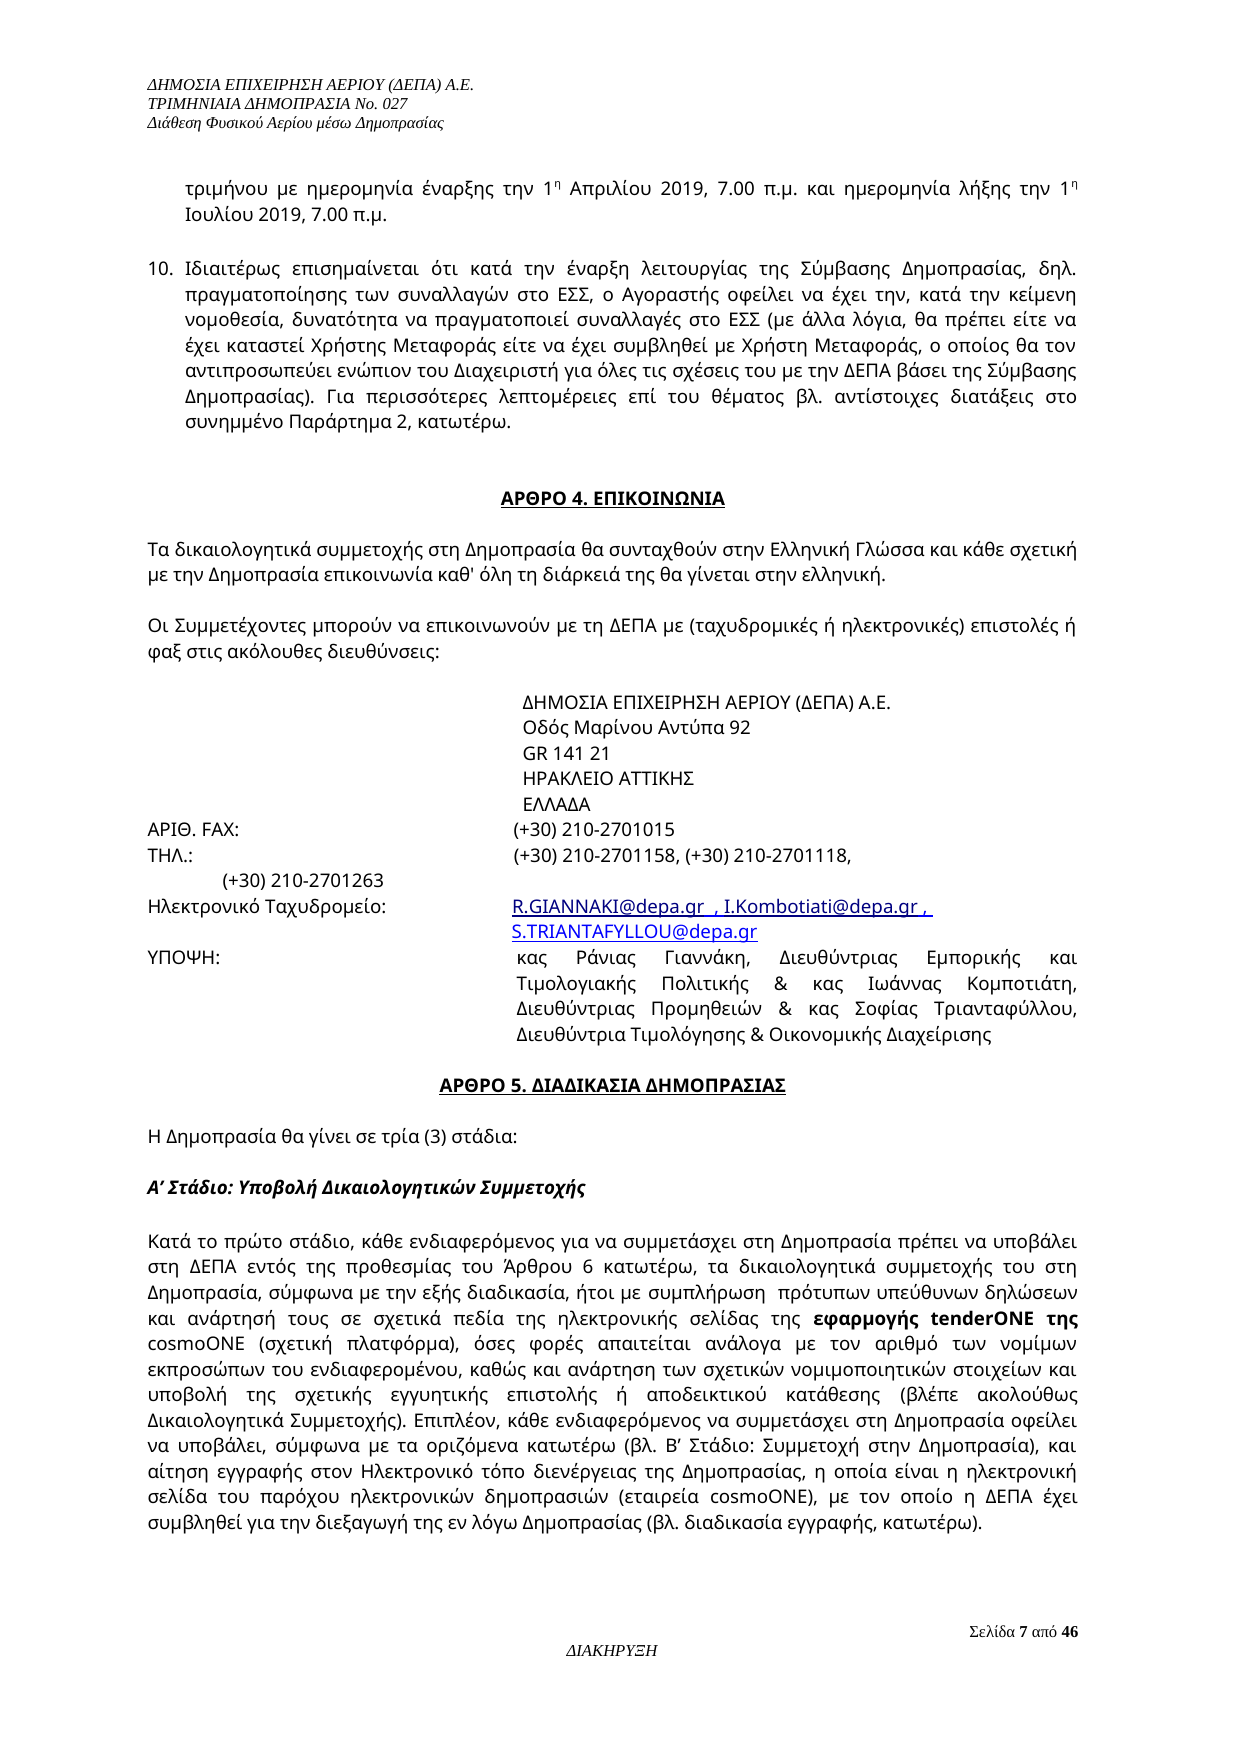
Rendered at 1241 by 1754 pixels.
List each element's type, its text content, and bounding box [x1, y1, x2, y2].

text Τα δικαιολογητικά συμμετοχής στη Δημοπρασία θα συνταχθούν στην Ελληνική Γλώσσα και κάθε σχετική με την Δημοπρασία επικοινωνία καθ' όλη τη διάρκειά της θα γίνεται στην ελληνική. [147, 536, 1078, 587]
text Οι Συμμετέχοντες μπορούν να επικοινωνούν με τη ΔΕΠΑ με (ταχυδρομικές ή ηλεκτρονικές) επιστολές ή φαξ στις ακόλουθες διευθύνσεις: [147, 613, 1078, 664]
text ΔΗΜΟΣΙΑ ΕΠΙΧΕΙΡΗΣΗ ΑΕΡΙΟΥ (ΔΕΠΑ) Α.Ε. [447, 689, 1078, 715]
text ΑΡΙΘ. FAX: (+30) 210-2701015 [147, 817, 1078, 842]
subtitle ΑΡΘΡΟ 4. ΕΠΙΚΟΙΝΩΝΙΑ [147, 485, 1078, 511]
text ΤΗΛ.: (+30) 210-2701158, (+30) 210-2701118, (+30) 210-2701263 [147, 842, 1078, 893]
subtitle ΑΡΘΡΟ 5. ΔΙΑΔΙΚΑΣΙΑ ΔΗΜΟΠΡΑΣΙΑΣ [147, 1072, 1078, 1097]
text Οδός Μαρίνου Αντύπα 92 [447, 715, 1078, 740]
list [147, 176, 1078, 227]
text Η Δημοπρασία θα γίνει σε τρία (3) στάδια: [147, 1123, 1078, 1148]
text ΕΛΛΑΔΑ [447, 791, 1078, 817]
text Κατά το πρώτο στάδιο, κάθε ενδιαφερόμενος για να συμμετάσχει στη Δημοπρασία πρέπει να υποβάλει στη ΔΕΠΑ εντός της προθεσμίας του Άρθρου 6 κατωτέρω, τα δικαιολογητικά συμμετοχής του στη Δημοπρασία, σύμφωνα με την εξής διαδικασία, ήτοι με συμπλήρωση πρότυπων υπεύθυνων δηλώσεων και ανάρτησή τους σε σχετικά πεδία της ηλεκτρονικής σελίδας της εφαρμογής tenderONE της cosmοONE (σχετική πλατφόρμα), όσες φορές απαιτείται ανάλογα με τον αριθμό των νομίμων εκπροσώπων του ενδιαφερομένου, καθώς και ανάρτηση των σχετικών νομιμοποιητικών στοιχείων και υποβολή της σχετικής εγγυητικής επιστολής ή αποδεικτικού κατάθεσης (βλέπε ακολούθως Δικαιολογητικά Συμμετοχής). Επιπλέον, κάθε ενδιαφερόμενος να συμμετάσχει στη Δημοπρασία οφείλει να υποβάλει, σύμφωνα με τα οριζόμενα κατωτέρω (βλ. Β’ Στάδιο: Συμμετοχή στην Δημοπρασία), και αίτηση εγγραφής στον Ηλεκτρονικό τόπο διενέργειας της Δημοπρασίας, η οποία είναι η ηλεκτρονική σελίδα του παρόχου ηλεκτρονικών δημοπρασιών (εταιρεία cosmoONE), με τον οποίο η ΔΕΠΑ έχει συμβληθεί για την διεξαγωγή της εν λόγω Δημοπρασίας (βλ. διαδικασία εγγραφής, κατωτέρω). [147, 1228, 1078, 1534]
text ΥΠΟΨΗ: κας Ράνιας Γιαννάκη, Διευθύντριας Εμπορικής και Τιμολογιακής Πολιτικής & κας Ιωάννας Κομποτιάτη, Διευθύντριας Προμηθειών & κας Σοφίας Τριανταφύλλου, Διευθύντρια Τιμολόγησης & Οικονομικής Διαχείρισης [147, 944, 1078, 1046]
text Ηλεκτρονικό Ταχυδρομείο: R.GIANNAKI@depa.gr , I.Kombotiati@depa.gr , S.TRIANTAFYLLOU@depa.gr [147, 893, 1078, 944]
text Α’ Στάδιο: Υποβολή Δικαιολογητικών Συμμετοχής [147, 1174, 1078, 1199]
list Ιδιαιτέρως επισημαίνεται ότι κατά την έναρξη λειτουργίας της Σύμβασης Δημοπρασίας, δηλ. πραγματοποίησης των συναλλαγών στο ΕΣΣ, ο Αγοραστής οφείλει να έχει την, κατά την κείμενη νομοθεσία, δυνατότητα να πραγματοποιεί συναλλαγές στο ΕΣΣ (με άλλα λόγια, θα πρέπει είτε να έχει καταστεί Χρήστης Μεταφοράς είτε να έχει συμβληθεί με Χρήστη Μεταφοράς, ο οποίος θα τον αντιπροσωπεύει ενώπιον του Διαχειριστή για όλες τις σχέσεις του με την ΔΕΠΑ βάσει της Σύμβασης Δημοπρασίας). Για περισσότερες λεπτομέρειες επί του θέματος βλ. αντίστοιχες διατάξεις στο συνημμένο Παράρτημα 2, κατωτέρω. [147, 255, 1078, 434]
text ΗΡΑΚΛΕΙΟ ΑΤΤΙΚΗΣ [447, 766, 1078, 791]
text GR 141 21 [447, 740, 1078, 766]
